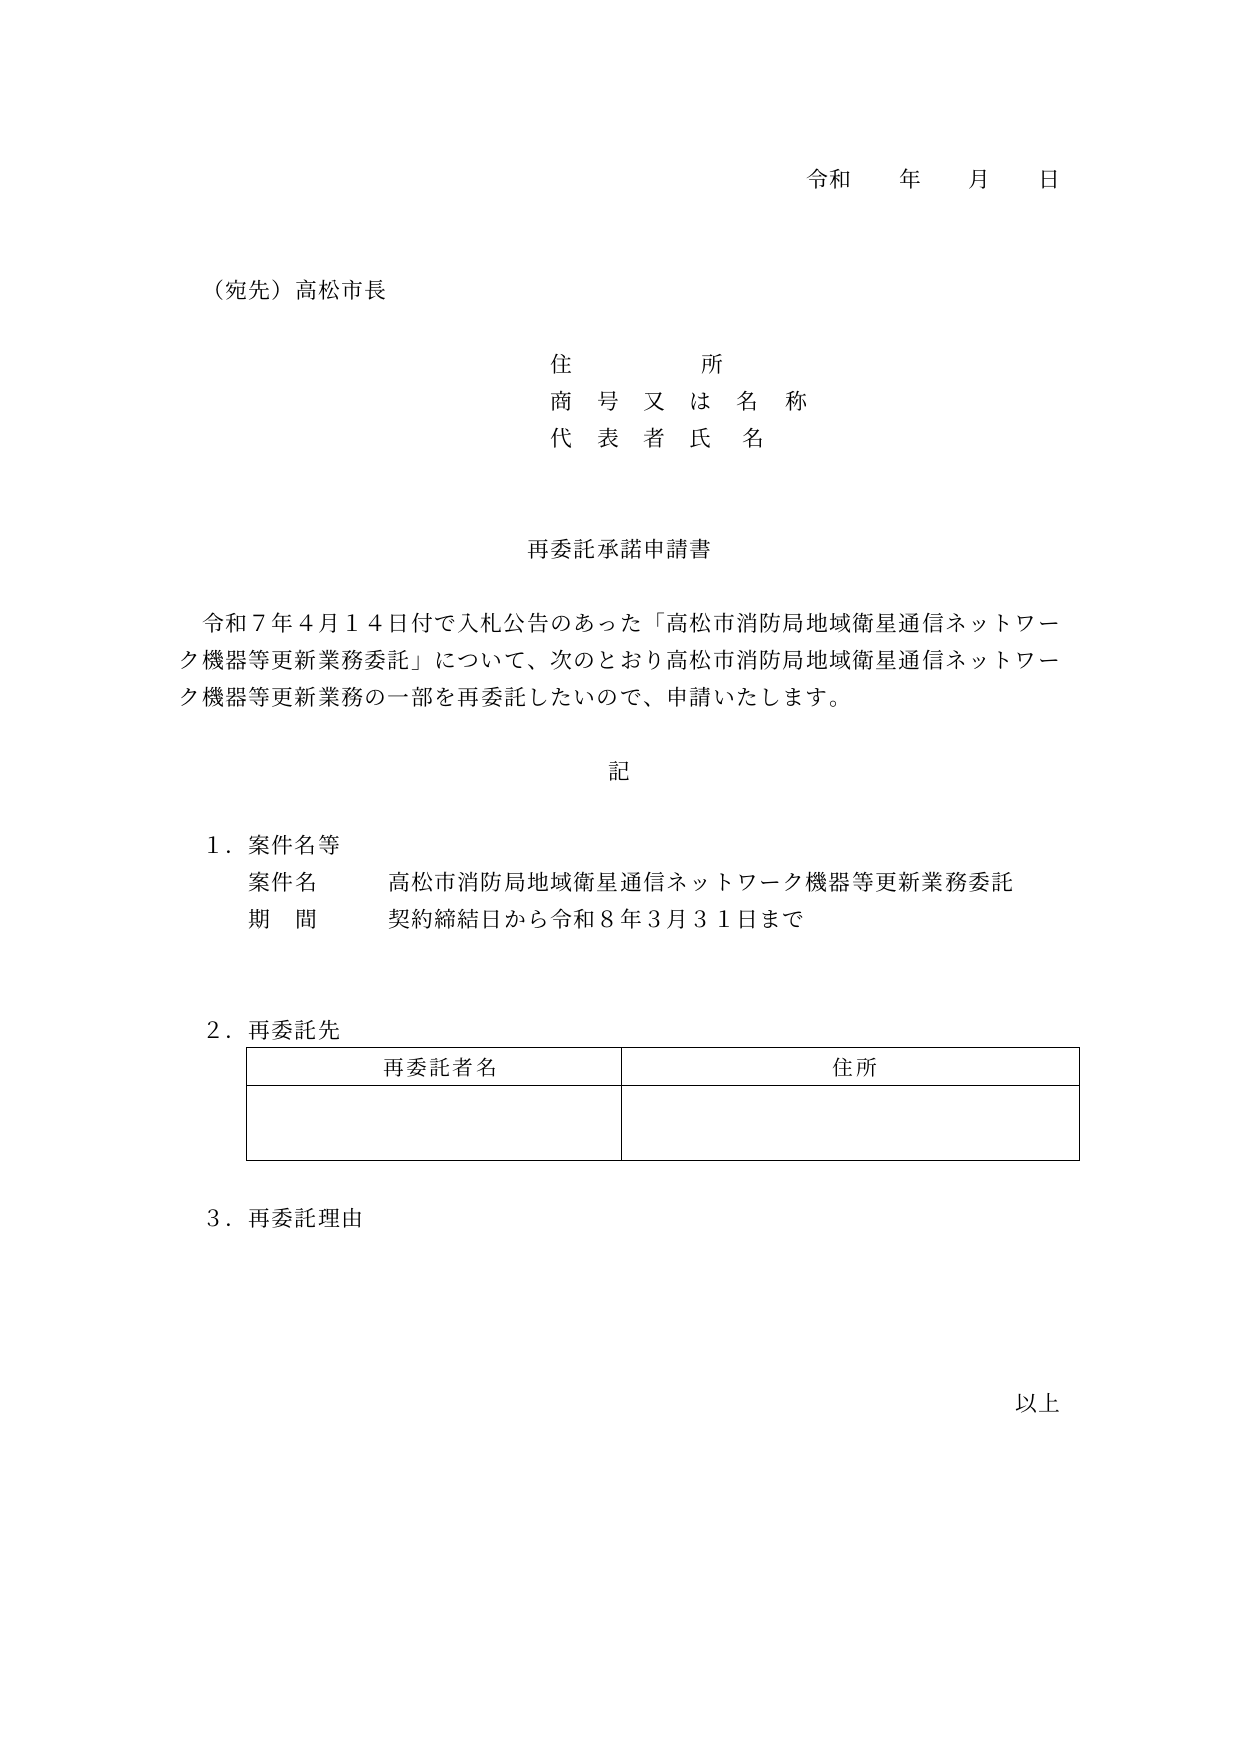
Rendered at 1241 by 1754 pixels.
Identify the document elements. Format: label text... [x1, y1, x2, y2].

text 再委託承諾申請書 [179, 529, 1061, 566]
text 記 [179, 751, 1061, 788]
text １．案件名等 [179, 825, 1061, 862]
text 代表者氏名 [179, 418, 1061, 455]
text ３．再委託理由 [179, 1198, 1061, 1235]
text （宛先）高松市長 [179, 271, 1061, 307]
table_header 再委託者名 [247, 1048, 621, 1085]
text 案件名 高松市消防局地域衛星通信ネットワーク機器等更新業務委託 [179, 862, 1061, 899]
text 以上 [179, 1383, 1061, 1420]
text ２．再委託先 [179, 1010, 1061, 1047]
table_header 住所 [622, 1048, 1079, 1085]
table_cell [247, 1086, 621, 1160]
text 令和７年４月１４日付で入札公告のあった「高松市消防局地域衛星通信ネットワーク機器等更新業務委託」について、次のとおり高松市消防局地域衛星通信ネットワーク機器等更新業務の一部を再委託したいので、申請いたします。 [179, 603, 1061, 714]
text 住所 [179, 344, 1061, 381]
text 商号又は名称 [179, 381, 1061, 418]
text 令和 年 月 日 [179, 159, 1061, 197]
table_cell [622, 1086, 1079, 1160]
text 期 間 契約締結日から令和８年３月３１日まで [179, 899, 1061, 936]
